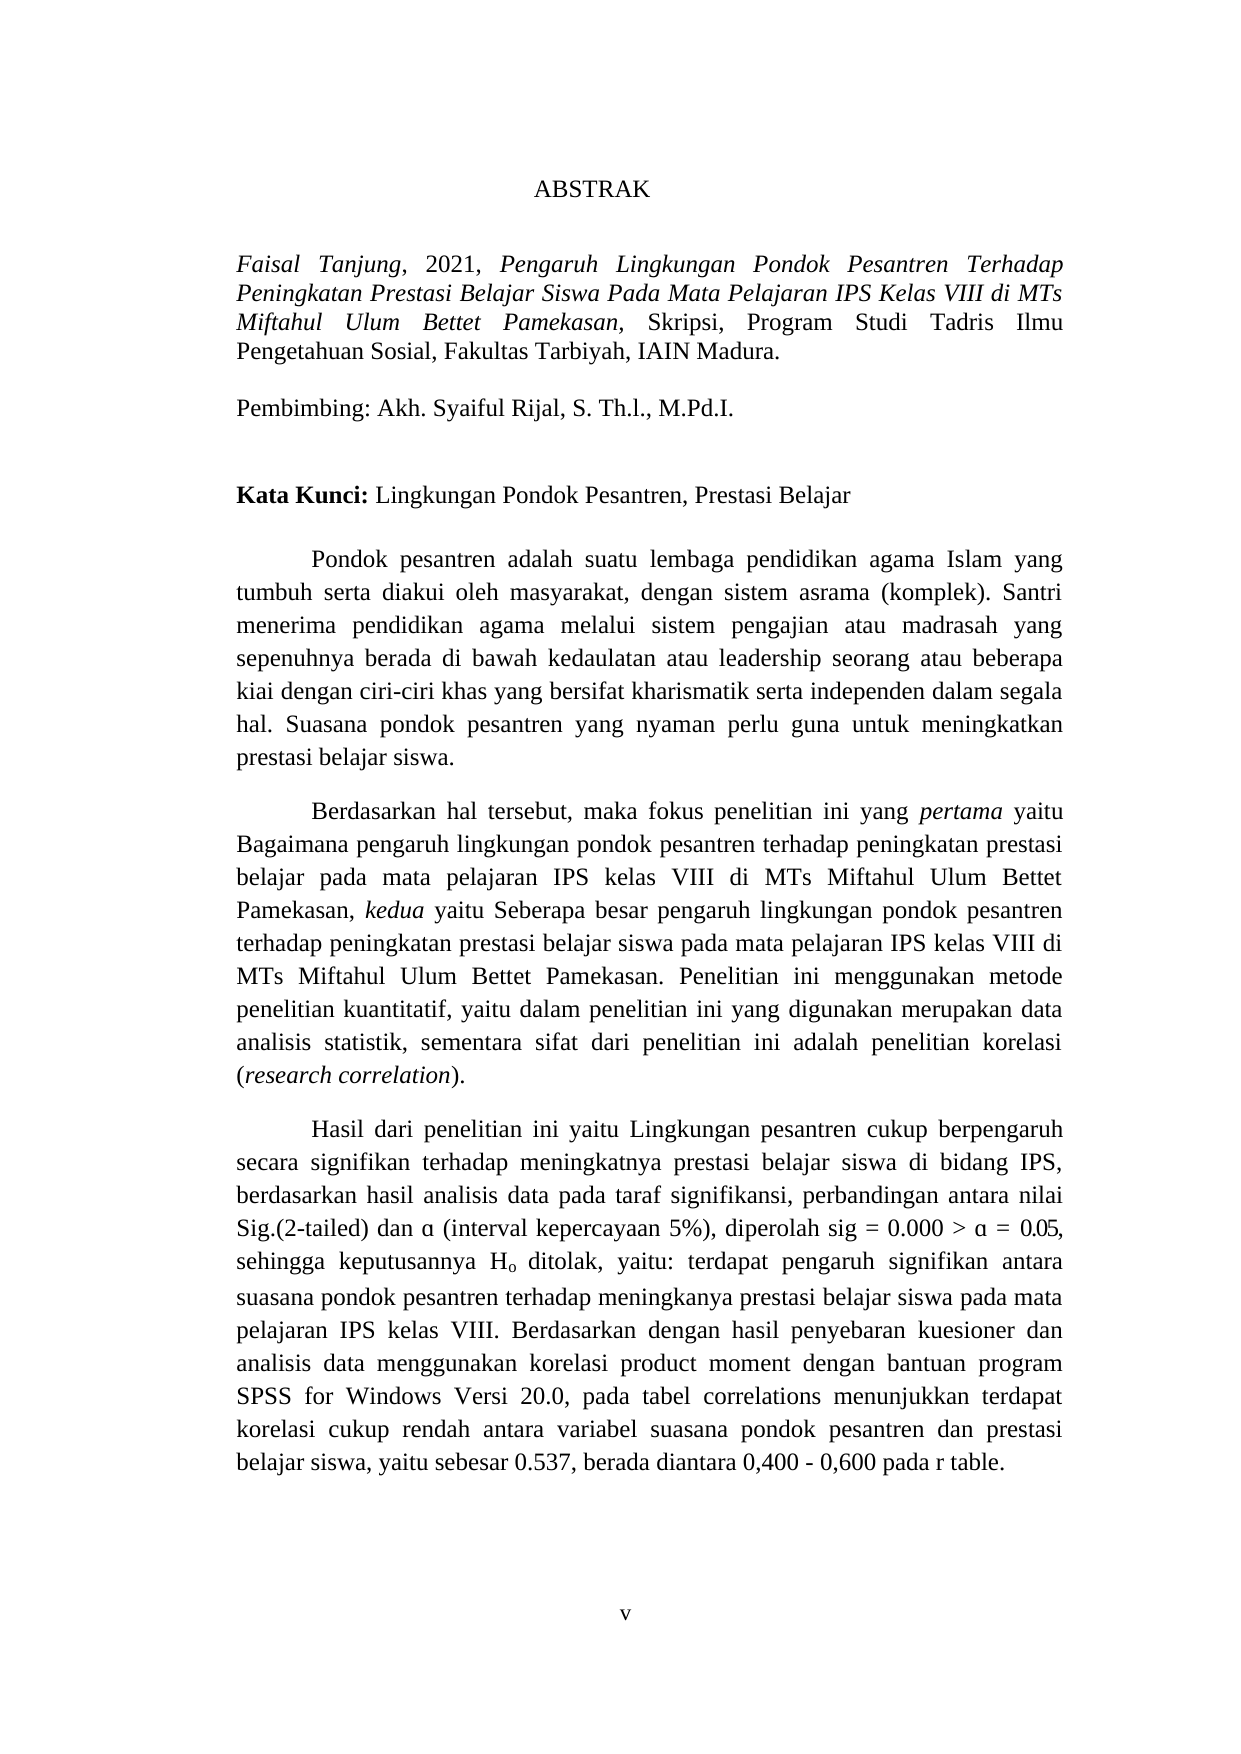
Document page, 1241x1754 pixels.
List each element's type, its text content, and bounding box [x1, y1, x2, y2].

text Pembimbing: Akh. Syaiful Rijal, S. Th.l., M.Pd.I. [236, 393, 1076, 422]
text Faisal Tanjung, 2021, Pengaruh Lingkungan Pondok Pesantren Terhadap Peningkatan Prestasi Belajar Siswa Pada Mata Pelajaran IPS Kelas VIII di MTs Miftahul Ulum Bettet Pamekasan, Skripsi, Program Studi Tadris Ilmu Pengetahuan Sosial, Fakultas Tarbiyah, IAIN Madura. [236, 249, 1064, 364]
text Berdasarkan hal tersebut, maka fokus penelitian ini yang pertama yaitu Bagaimana pengaruh lingkungan pondok pesantren terhadap peningkatan prestasi belajar pada mata pelajaran IPS kelas VIII di MTs Miftahul Ulum Bettet Pamekasan, kedua yaitu Seberapa besar pengaruh lingkungan pondok pesantren terhadap peningkatan prestasi belajar siswa pada mata pelajaran IPS kelas VIII di MTs Miftahul Ulum Bettet Pamekasan. Penelitian ini menggunakan metode penelitian kuantitatif, yaitu dalam penelitian ini yang digunakan merupakan data analisis statistik, sementara sifat dari penelitian ini adalah penelitian korelasi (research correlation). [236, 796, 1063, 1089]
text Hasil dari penelitian ini yaitu Lingkungan pesantren cukup berpengaruh secara signifikan terhadap meningkatnya prestasi belajar siswa di bidang IPS, berdasarkan hasil analisis data pada taraf signifikansi, perbandingan antara nilai Sig.(2-tailed) dan ɑ (interval kepercayaan 5%), diperolah sig = 0.000 > ɑ = 0.05, sehingga keputusannya Ho ditolak, yaitu: terdapat pengaruh signifikan antara suasana pondok pesantren terhadap meningkanya prestasi belajar siswa pada mata pelajaran IPS kelas VIII. Berdasarkan dengan hasil penyebaran kuesioner dan analisis data menggunakan korelasi product moment dengan bantuan program SPSS for Windows Versi 20.0, pada tabel correlations menunjukkan terdapat korelasi cukup rendah antara variabel suasana pondok pesantren dan prestasi belajar siswa, yaitu sebesar 0.537, berada diantara 0,400 - 0,600 pada r table. [236, 1114, 1064, 1476]
text ABSTRAK [175, 174, 1009, 203]
text Pondok pesantren adalah suatu lembaga pendidikan agama Islam yang tumbuh serta diakui oleh masyarakat, dengan sistem asrama (komplek). Santri menerima pendidikan agama melalui sistem pengajian atau madrasah yang sepenuhnya berada di bawah kedaulatan atau leadership seorang atau beberapa kiai dengan ciri-ciri khas yang bersifat kharismatik serta independen dalam segala hal. Suasana pondok pesantren yang nyaman perlu guna untuk meningkatkan prestasi belajar siswa. [236, 544, 1063, 771]
text Kata Kunci: Lingkungan Pondok Pesantren, Prestasi Belajar [236, 480, 1076, 509]
